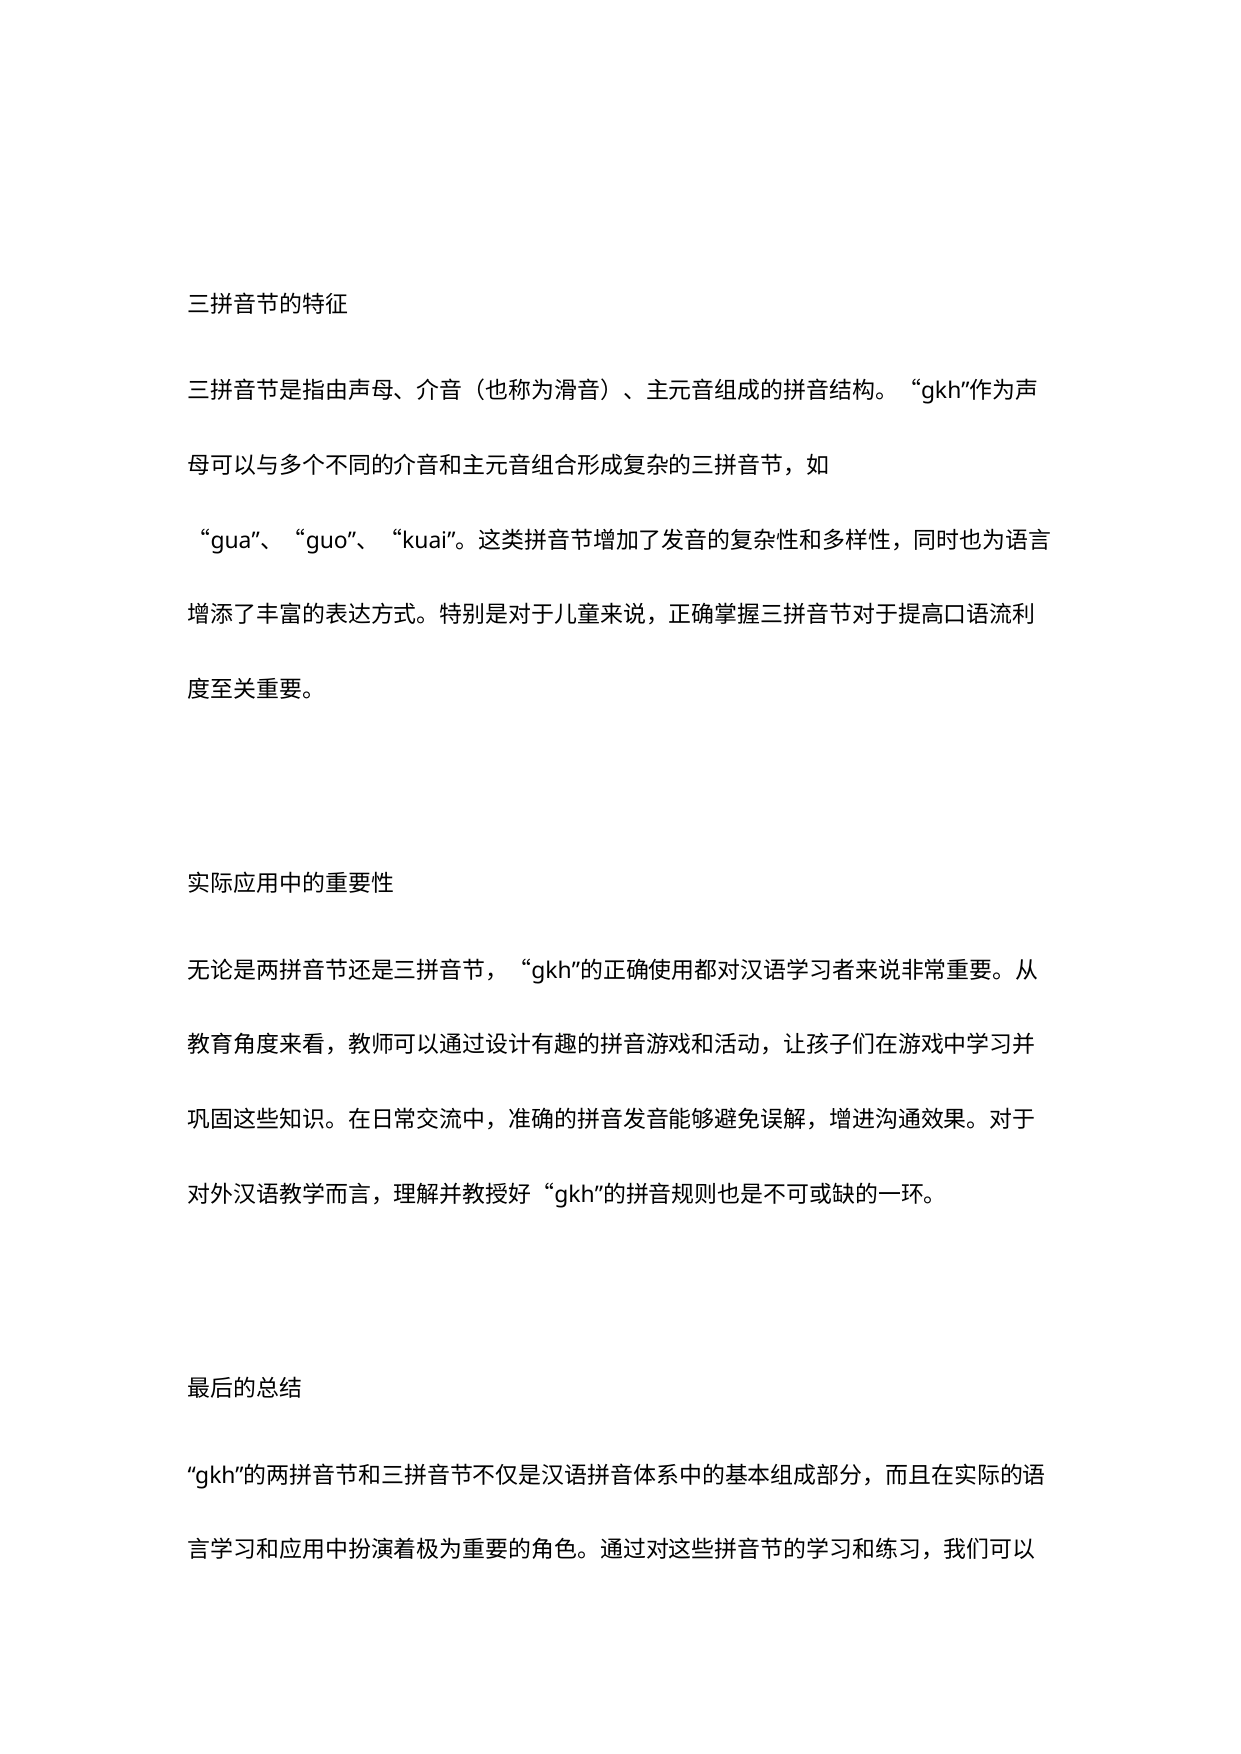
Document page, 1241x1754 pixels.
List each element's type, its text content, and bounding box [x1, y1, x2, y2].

text 无论是两拼音节还是三拼音节，“gkh”的正确使用都对汉语学习者来说非常重要。从教育角度来看，教师可以通过设计有趣的拼音游戏和活动，让孩子们在游戏中学习并巩固这些知识。在日常交流中，准确的拼音发音能够避免误解，增进沟通效果。对于对外汉语教学而言，理解并教授好“gkh”的拼音规则也是不可或缺的一环。 [187, 936, 1053, 1225]
text 最后的总结 [187, 1354, 1053, 1419]
text 三拼音节的特征 [187, 270, 1053, 335]
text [187, 1441, 1053, 1581]
text 实际应用中的重要性 [187, 849, 1053, 914]
text 三拼音节是指由声母、介音（也称为滑音）、主元音组成的拼音结构。“gkh”作为声母可以与多个不同的介音和主元音组合形成复杂的三拼音节，如“gua”、“guo”、“kuai”。这类拼音节增加了发音的复杂性和多样性，同时也为语言增添了丰富的表达方式。特别是对于儿童来说，正确掌握三拼音节对于提高口语流利度至关重要。 [187, 356, 1053, 720]
